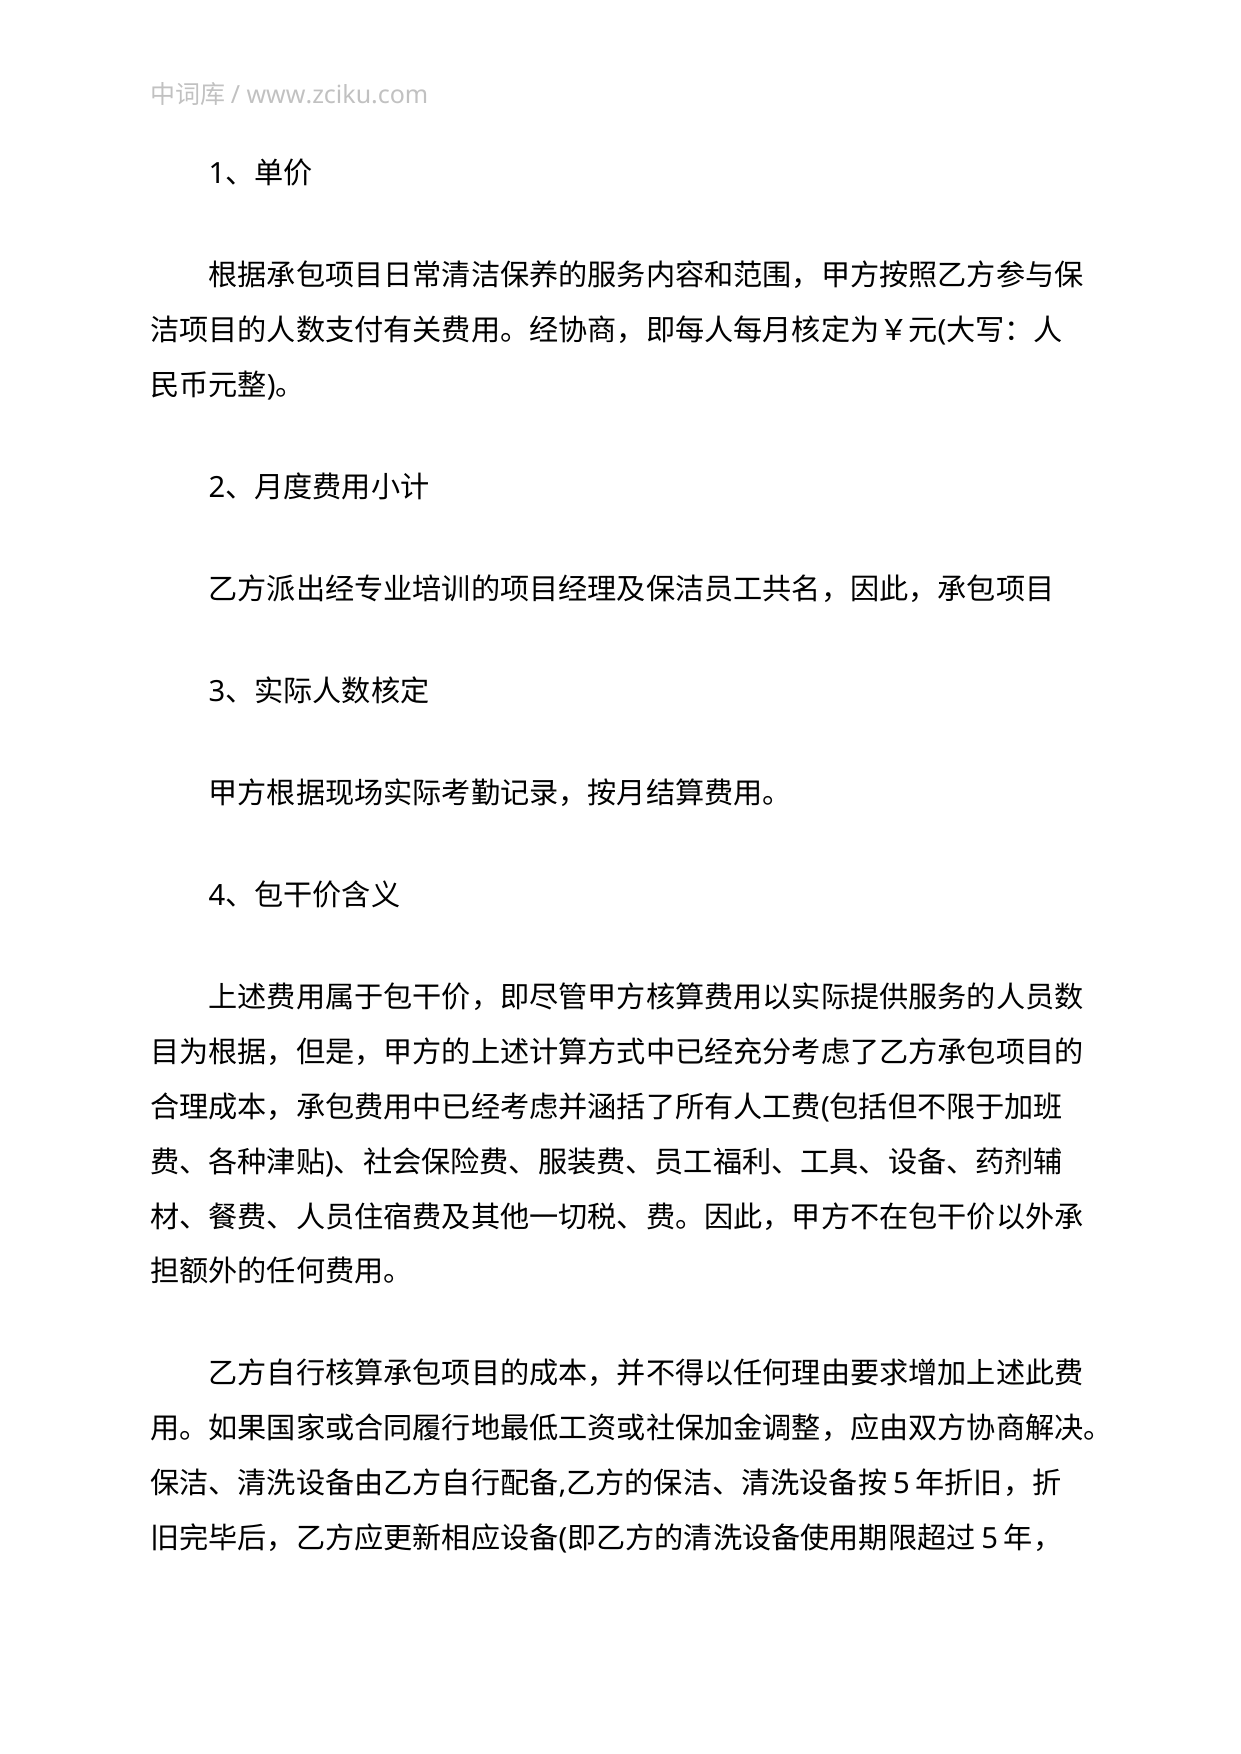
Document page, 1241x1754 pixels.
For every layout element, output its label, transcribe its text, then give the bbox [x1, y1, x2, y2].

text 1、单价 [150, 150, 1090, 192]
text 根据承包项目日常清洁保养的服务内容和范围，甲方按照乙方参与保洁项目的人数支付有关费用。经协商，即每人每月核定为￥元(大写：人民币元整)。 [150, 252, 1090, 404]
text 2、月度费用小计 [150, 464, 1090, 506]
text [150, 1350, 1090, 1557]
text 上述费用属于包干价，即尽管甲方核算费用以实际提供服务的人员数目为根据，但是，甲方的上述计算方式中已经充分考虑了乙方承包项目的合理成本，承包费用中已经考虑并涵括了所有人工费(包括但不限于加班费、各种津贴)、社会保险费、服装费、员工福利、工具、设备、药剂辅材、餐费、人员住宿费及其他一切税、费。因此，甲方不在包干价以外承担额外的任何费用。 [150, 973, 1090, 1290]
text 3、实际人数核定 [150, 668, 1090, 710]
text 甲方根据现场实际考勤记录，按月结算费用。 [150, 769, 1090, 812]
text 乙方派出经专业培训的项目经理及保洁员工共名，因此，承包项目 [150, 566, 1090, 608]
text 4、包干价含义 [150, 871, 1090, 914]
